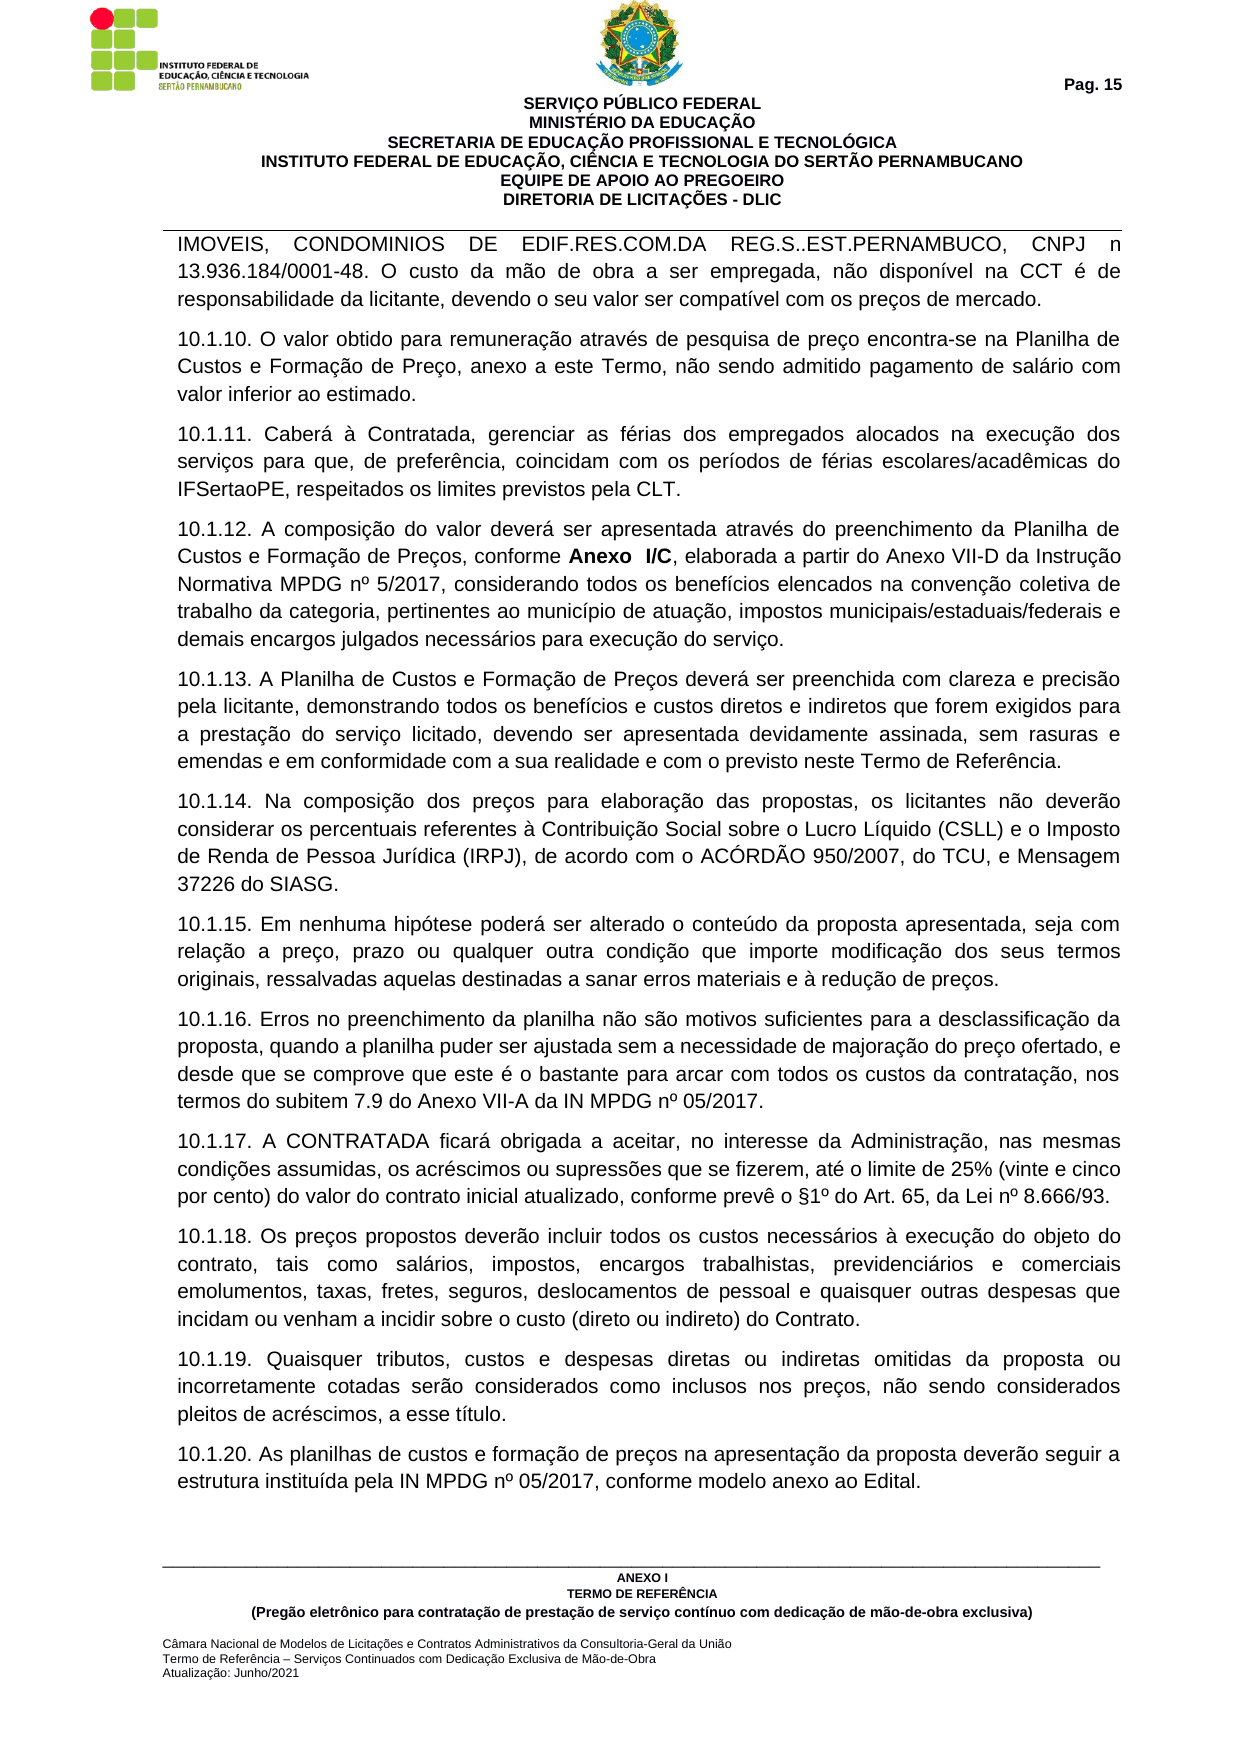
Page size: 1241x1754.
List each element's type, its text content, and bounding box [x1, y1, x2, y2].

text 10.1.17. A CONTRATADA ficará obrigada a aceitar, no interesse da Administração, nas mesmas condições assumidas, os acréscimos ou supressões que se fizerem, até o limite de 25% (vinte e cinco por cento) do valor do contrato inicial atualizado, conforme prevê o §1º do Art. 65, da Lei nº 8.666/93. [177, 1129, 1122, 1208]
text 10.1.19. Quaisquer tributos, custos e despesas diretas ou indiretas omitidas da proposta ou incorretamente cotadas serão considerados como inclusos nos preços, não sendo considerados pleitos de acréscimos, a esse título. [177, 1346, 1122, 1425]
picture [82, 5, 316, 95]
text 10.1.13. A Planilha de Custos e Formação de Preços deverá ser preenchida com clareza e precisão pela licitante, demonstrando todos os benefícios e custos diretos e indiretos que forem exigidos para a prestação do serviço licitado, devendo ser apresentada devidamente assinada, sem rasuras e emendas e em conformidade com a sua realidade e com o previsto neste Termo de Referência. [177, 666, 1122, 773]
text 10.1.20. As planilhas de custos e formação de preços na apresentação da proposta deverão seguir a estrutura instituída pela IN MPDG nº 05/2017, conforme modelo anexo ao Edital. [177, 1441, 1122, 1493]
text 10.1.11. Caberá à Contratada, gerenciar as férias dos empregados alocados na execução dos serviços para que, de preferência, coincidam com os períodos de férias escolares/acadêmicas do IFSertaoPE, respeitados os limites previstos pela CLT. [177, 421, 1122, 500]
text 10.1.15. Em nenhuma hipótese poderá ser alterado o conteúdo da proposta apresentada, seja com relação a preço, prazo ou qualquer outra condição que importe modificação dos seus termos originais, ressalvadas aquelas destinadas a sanar erros materiais e à redução de preços. [177, 911, 1122, 990]
text 10.1.12. A composição do valor deverá ser apresentada através do preenchimento da Planilha de Custos e Formação de Preços, conforme Anexo I/C, elaborada a partir do Anexo VII-D da Instrução Normativa MPDG nº 5/2017, considerando todos os benefícios elencados na convenção coletiva de trabalho da categoria, pertinentes ao município de atuação, impostos municipais/estaduais/federais e demais encargos julgados necessários para execução do serviço. [177, 516, 1122, 650]
text 10.1.18. Os preços propostos deverão incluir todos os custos necessários à execução do objeto do contrato, tais como salários, impostos, encargos trabalhistas, previdenciários e comerciais emolumentos, taxas, fretes, seguros, deslocamentos de pessoal e quaisquer outras despesas que incidam ou venham a incidir sobre o custo (direto ou indireto) do Contrato. [177, 1224, 1122, 1330]
text 10.1.10. O valor obtido para remuneração através de pesquisa de preço encontra-se na Planilha de Custos e Formação de Preço, anexo a este Termo, não sendo admitido pagamento de salário com valor inferior ao estimado. [177, 326, 1122, 405]
text 10.1.16. Erros no preenchimento da planilha não são motivos suficientes para a desclassificação da proposta, quando a planilha puder ser ajustada sem a necessidade de majoração do preço ofertado, e desde que se comprove que este é o bastante para arcar com todos os custos da contratação, nos termos do subitem 7.9 do Anexo VII-A da IN MPDG nº 05/2017. [177, 1006, 1122, 1113]
picture [596, 0, 683, 86]
text 10.1.14. Na composição dos preços para elaboração das propostas, os licitantes não deverão considerar os percentuais referentes à Contribuição Social sobre o Lucro Líquido (CSLL) e o Imposto de Renda de Pessoa Jurídica (IRPJ), de acordo com o ACÓRDÃO 950/2007, do TCU, e Mensagem 37226 do SIASG. [177, 789, 1122, 895]
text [177, 231, 1122, 310]
